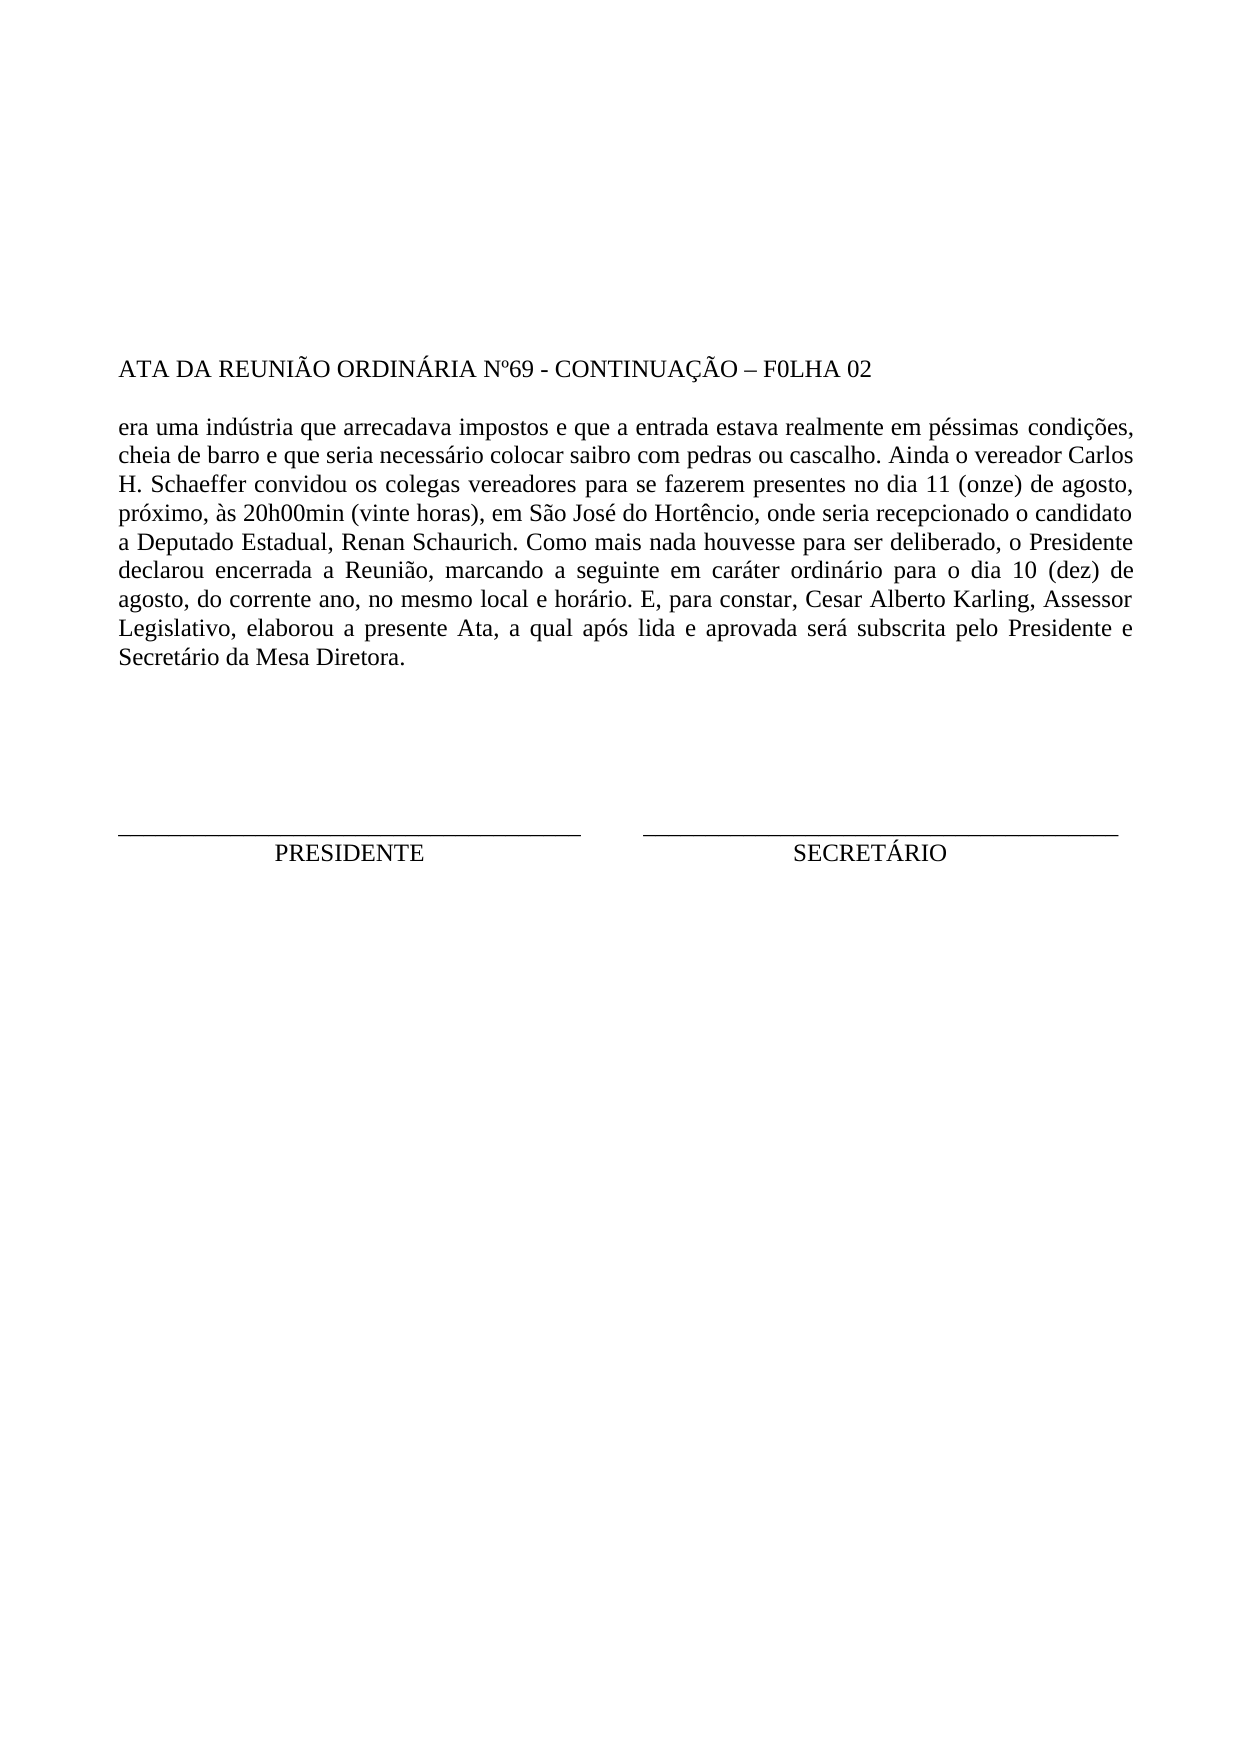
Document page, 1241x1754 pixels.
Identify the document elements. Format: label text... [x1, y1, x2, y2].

text _____________________________________ ______________________________________ [118, 810, 1134, 838]
text PRESIDENTE SECRETÁRIO [118, 838, 1134, 867]
text ATA DA REUNIÃO ORDINÁRIA Nº69 - CONTINUAÇÃO – F0LHA 02 [118, 354, 1134, 383]
text era uma indústria que arrecadava impostos e que a entrada estava realmente em péssimas condições, cheia de barro e que seria necessário colocar saibro com pedras ou cascalho. Ainda o vereador Carlos H. Schaeffer convidou os colegas vereadores para se fazerem presentes no dia 11 (onze) de agosto, próximo, às 20h00min (vinte horas), em São José do Hortêncio, onde seria recepcionado o candidato a Deputado Estadual, Renan Schaurich. Como mais nada houvesse para ser deliberado, o Presidente declarou encerrada a Reunião, marcando a seguinte em caráter ordinário para o dia 10 (dez) de agosto, do corrente ano, no mesmo local e horário. E, para constar, Cesar Alberto Karling, Assessor Legislativo, elaborou a presente Ata, a qual após lida e aprovada será subscrita pelo Presidente e Secretário da Mesa Diretora. [118, 412, 1134, 671]
